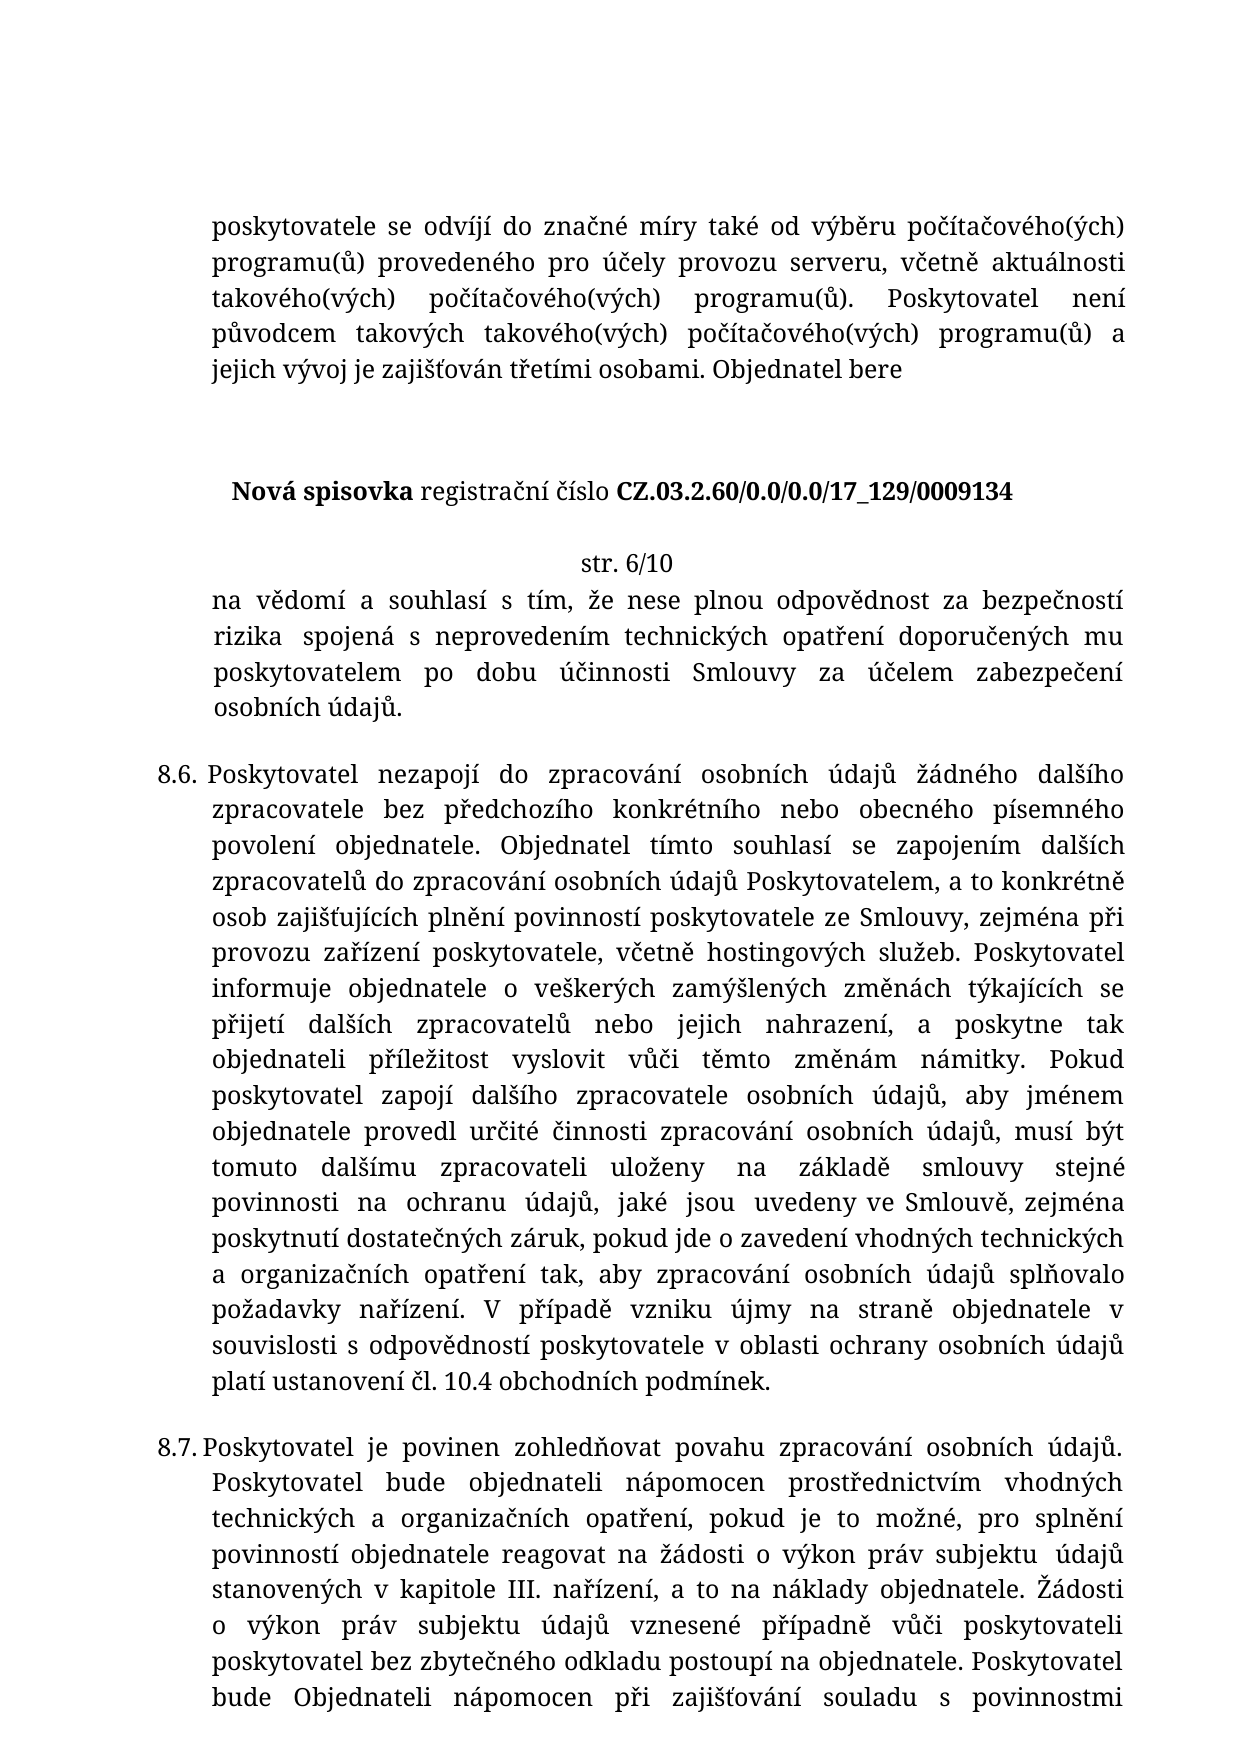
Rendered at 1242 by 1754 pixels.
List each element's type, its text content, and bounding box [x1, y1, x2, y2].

text na vědomí a souhlasí s tím, že nese plnou odpovědnost za bezpečností rizika spojená s neprovedením technických opatření doporučených mu poskytovatelem po dobu účinnosti Smlouvy za účelem zabezpečení osobních údajů. [212, 583, 1123, 724]
list Poskytovatel nezapojí do zpracování osobních údajů žádného dalšího zpracovatele bez předchozího konkrétního nebo obecného písemného povolení objednatele. Objednatel tímto souhlasí se zapojením dalších zpracovatelů do zpracování osobních údajů Poskytovatelem, a to konkrétně osob zajišťujících plnění povinností poskytovatele ze Smlouvy, zejména při provozu zařízení poskytovatele, včetně hostingových služeb. Poskytovatel informuje objednatele o veškerých zamýšlených změnách týkajících se přijetí dalších zpracovatelů nebo jejich nahrazení, a poskytne tak objednateli příležitost vyslovit vůči těmto změnám námitky. Pokud poskytovatel zapojí dalšího zpracovatele osobních údajů, aby jménem objednatele provedl určité činnosti zpracování osobních údajů, musí být tomuto dalšímu zpracovateli uloženy na základě smlouvy stejné povinnosti na ochranu údajů, jaké jsou uvedeny ve Smlouvě, zejména poskytnutí dostatečných záruk, pokud jde o zavedení vhodných technických a organizačních opatření tak, aby zpracování osobních údajů splňovalo požadavky nařízení. V případě vzniku újmy na straně objednatele v souvislosti s odpovědností poskytovatele v oblasti ochrany osobních údajů platí ustanovení čl. 10.4 obchodních podmínek. [157, 756, 1125, 1398]
text str. 6/10 [581, 546, 1137, 580]
text poskytovatele se odvíjí do značné míry také od výběru počítačového(ých) programu(ů) provedeného pro účely provozu serveru, včetně aktuálnosti takového(vých) počítačového(vých) programu(ů). Poskytovatel není původcem takových takového(vých) počítačového(vých) programu(ů) a jejich vývoj je zajišťován třetími osobami. Objednatel bere [212, 209, 1126, 386]
text Nová spisovka registrační číslo CZ.03.2.60/0.0/0.0/17_129/0009134 [137, 473, 1107, 507]
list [157, 1429, 1124, 1713]
